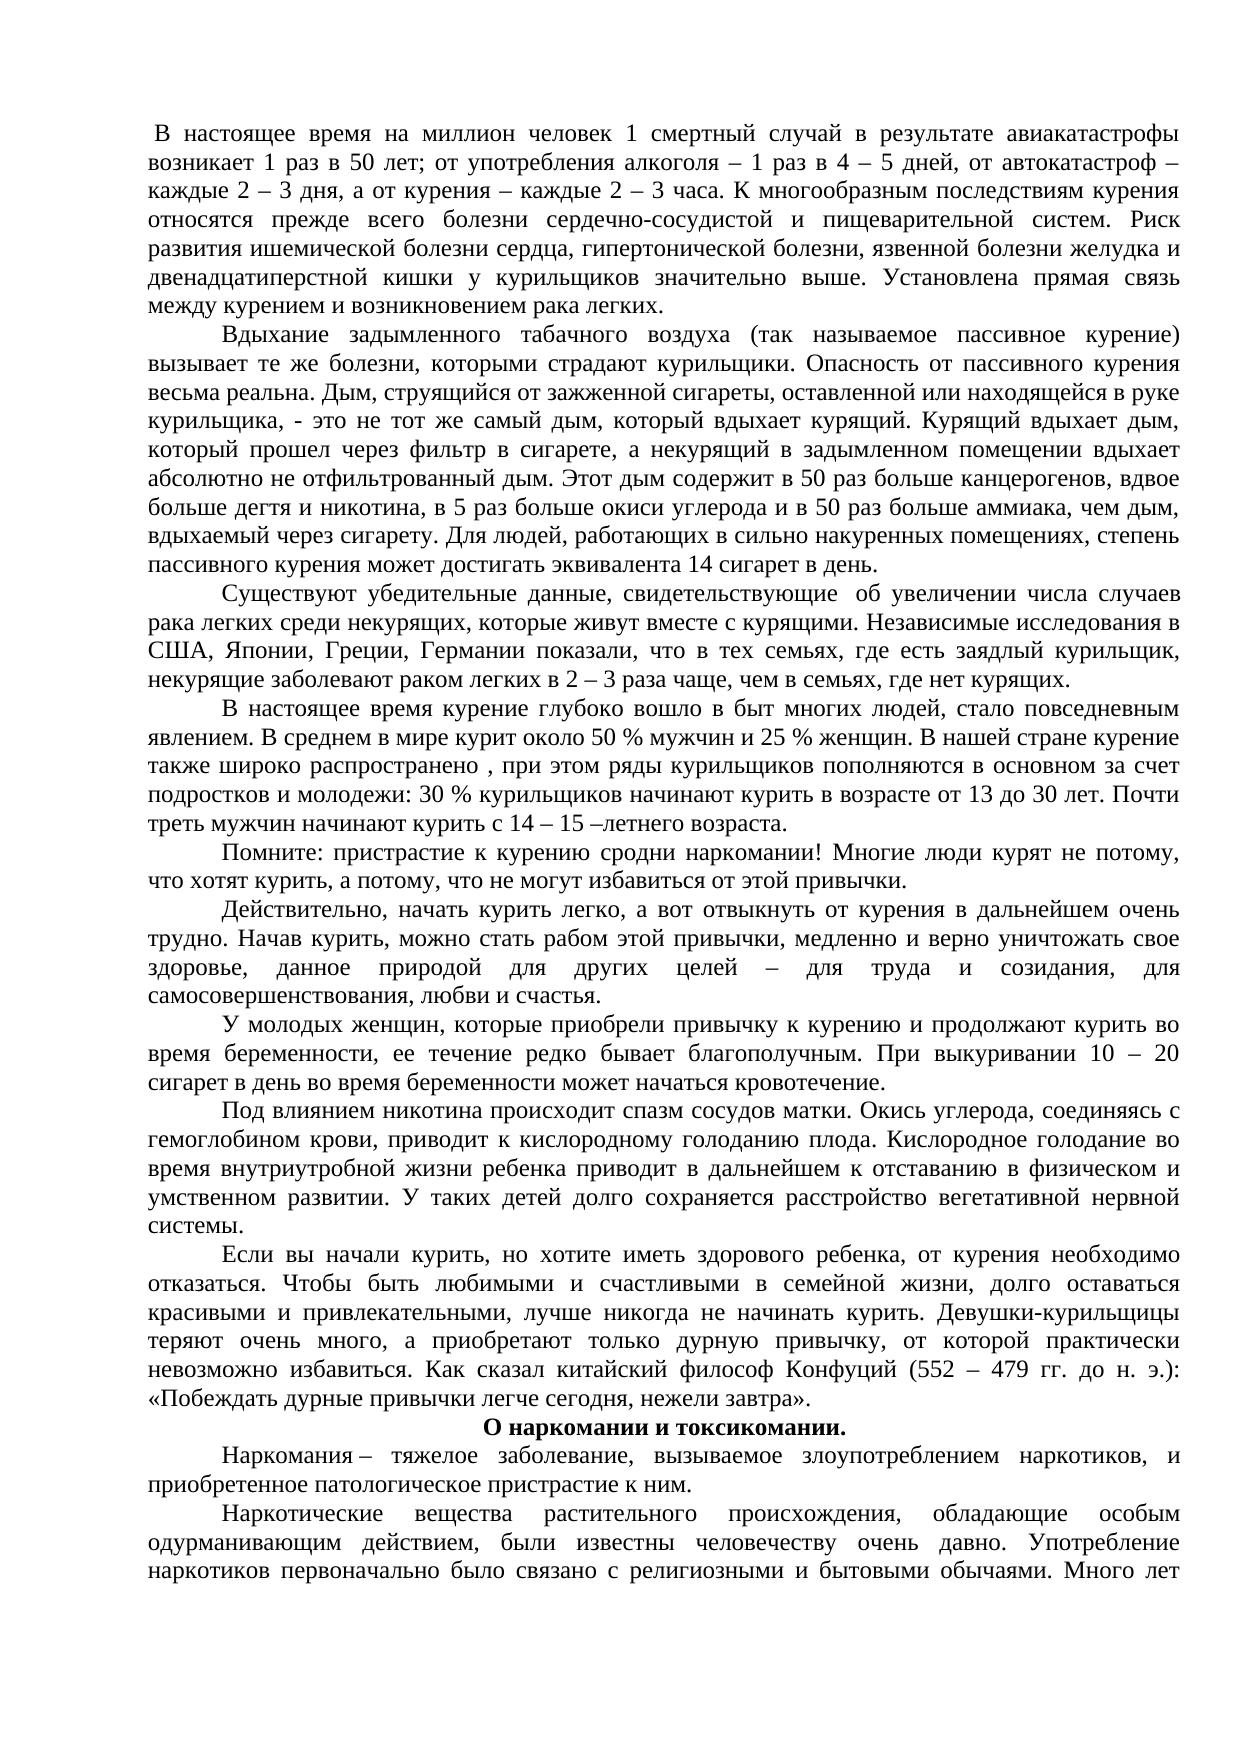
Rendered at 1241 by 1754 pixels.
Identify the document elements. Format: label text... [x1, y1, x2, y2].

text Под влиянием никотина происходит спазм сосудов матки. Окись углерода, соединяясь с гемоглобином крови, приводит к кислородному голоданию плода. Кислородное голодание во время внутриутробной жизни ребенка приводит в дальнейшем к отставанию в физическом и умственном развитии. У таких детей долго сохраняется расстройство вегетативной нервной системы. [148, 1096, 1181, 1239]
text В настоящее время на миллион человек 1 смертный случай в результате авиакатастрофы возникает 1 раз в 50 лет; от употребления алкоголя – 1 раз в 4 – 5 дней, от автокатастроф – каждые 2 – 3 дня, а от курения – каждые 2 – 3 часа. К многообразным последствиям курения относятся прежде всего болезни сердечно-сосудистой и пищеварительной систем. Риск развития ишемической болезни сердца, гипертонической болезни, язвенной болезни желудка и двенадцатиперстной кишки у курильщиков значительно выше. Установлена прямая связь между курением и возникновением рака легких. [148, 118, 1181, 319]
text В настоящее время курение глубоко вошло в быт многих людей, стало повседневным явлением. В среднем в мире курит около 50 % мужчин и 25 % женщин. В нашей стране курение также широко распространено , при этом ряды курильщиков пополняются в основном за счет подростков и молодежи: 30 % курильщиков начинают курить в возрасте от 13 до 30 лет. Почти треть мужчин начинают курить с 14 – 15 –летнего возраста. [148, 693, 1181, 837]
text О наркомании и токсикомании. [148, 1412, 1181, 1441]
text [148, 1498, 1181, 1584]
text Вдыхание задымленного табачного воздуха (так называемое пассивное курение) вызывает те же болезни, которыми страдают курильщики. Опасность от пассивного курения весьма реальна. Дым, струящийся от зажженной сигареты, оставленной или находящейся в руке курильщика, - это не тот же самый дым, который вдыхает курящий. Курящий вдыхает дым, который прошел через фильтр в сигарете, а некурящий в задымленном помещении вдыхает абсолютно не отфильтрованный дым. Этот дым содержит в 50 раз больше канцерогенов, вдвое больше дегтя и никотина, в 5 раз больше окиси углерода и в 50 раз больше аммиака, чем дым, вдыхаемый через сигарету. Для людей, работающих в сильно накуренных помещениях, степень пассивного курения может достигать эквивалента 14 сигарет в день. [148, 319, 1181, 578]
text Помните: пристрастие к курению сродни наркомании! Многие люди курят не потому, что хотят курить, а потому, что не могут избавиться от этой привычки. [148, 837, 1181, 894]
text У молодых женщин, которые приобрели привычку к курению и продолжают курить во время беременности, ее течение редко бывает благополучным. При выкуривании 10 – 20 сигарет в день во время беременности может начаться кровотечение. [148, 1009, 1181, 1096]
text Если вы начали курить, но хотите иметь здорового ребенка, от курения необходимо отказаться. Чтобы быть любимыми и счастливыми в семейной жизни, долго оставаться красивыми и привлекательными, лучше никогда не начинать курить. Девушки-курильщицы теряют очень много, а приобретают только дурную привычку, от которой практически невозможно избавиться. Как сказал китайский философ Конфуций (552 – 479 гг. до н. э.): «Побеждать дурные привычки легче сегодня, нежели завтра». [148, 1239, 1181, 1412]
text Существуют убедительные данные, свидетельствующие об увеличении числа случаев рака легких среди некурящих, которые живут вместе с курящими. Независимые исследования в США, Японии, Греции, Германии показали, что в тех семьях, где есть заядлый курильщик, некурящие заболевают раком легких в 2 – 3 раза чаще, чем в семьях, где нет курящих. [148, 578, 1181, 693]
text Действительно, начать курить легко, а вот отвыкнуть от курения в дальнейшем очень трудно. Начав курить, можно стать рабом этой привычки, медленно и верно уничтожать свое здоровье, данное природой для других целей – для труда и созидания, для самосовершенствования, любви и счастья. [148, 894, 1181, 1009]
text Наркомания – тяжелое заболевание, вызываемое злоупотреблением наркотиков, и приобретенное патологическое пристрастие к ним. [148, 1441, 1181, 1498]
